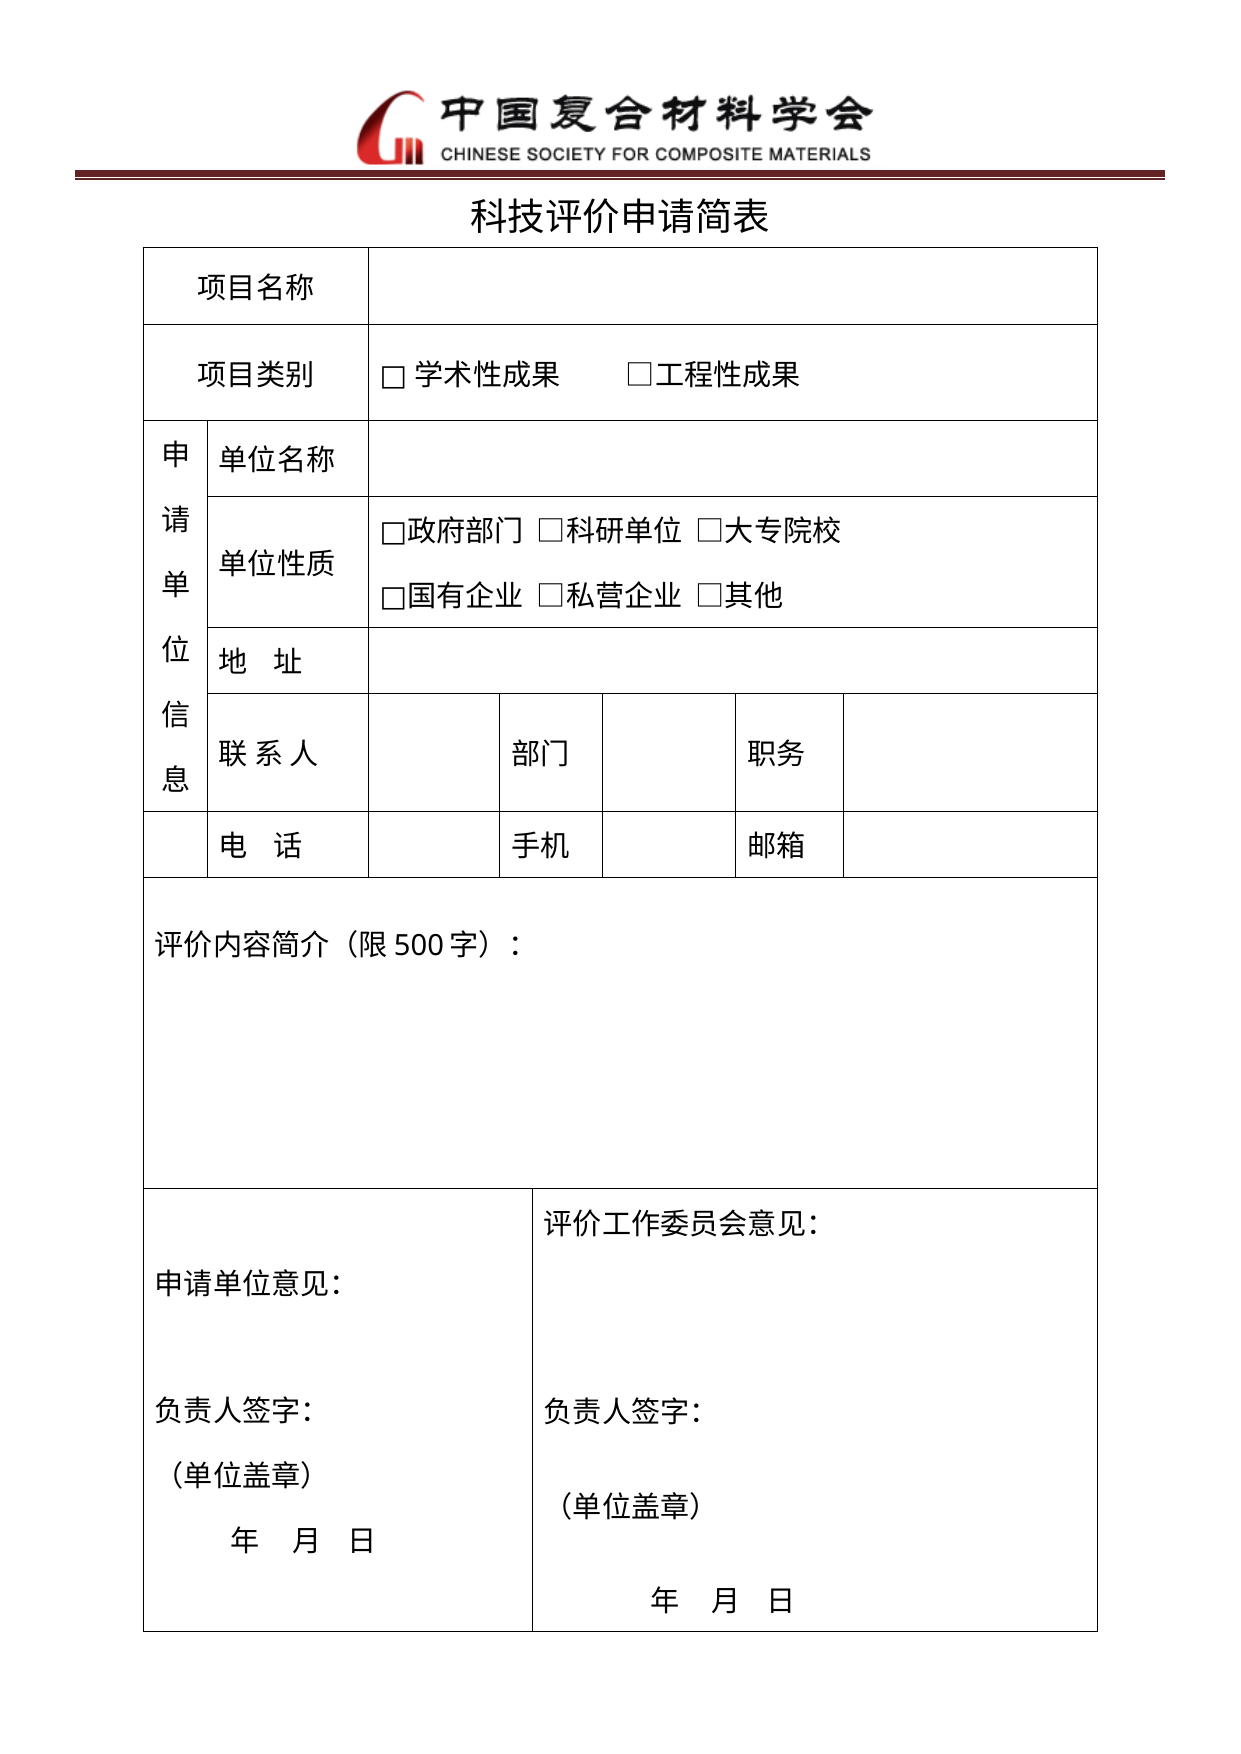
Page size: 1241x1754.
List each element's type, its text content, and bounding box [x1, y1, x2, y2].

table_cell [369, 628, 1097, 693]
table_cell 部门 [500, 694, 602, 811]
table_cell 申请单位意见： 负责人签字： （单位盖章） 年 月 日 [144, 1189, 532, 1631]
table_cell 评价内容简介（限500字）： [144, 878, 1097, 1188]
table_header [369, 248, 1097, 324]
table_cell [144, 812, 207, 877]
table_cell 申请单位信息 [144, 421, 207, 811]
table_cell 单位性质 [208, 497, 368, 627]
table_cell [844, 812, 1097, 877]
table_cell 联 系 人 [208, 694, 368, 811]
table_cell [369, 694, 499, 811]
table_cell □ 学术性成果 □工程性成果 [369, 325, 1097, 419]
table_cell 邮箱 [736, 812, 843, 877]
table_cell [369, 812, 499, 877]
table_cell [369, 421, 1097, 496]
table_cell [603, 812, 735, 877]
table_cell 单位名称 [208, 421, 368, 496]
table_cell □政府部门 □科研单位 □大专院校 □国有企业 □私营企业 □其他 [369, 497, 1097, 627]
table_cell 地 址 [208, 628, 368, 693]
table_cell [603, 694, 735, 811]
table_cell 项目类别 [144, 325, 368, 419]
table_cell 电 话 [208, 812, 368, 877]
table_cell 职务 [736, 694, 843, 811]
text 科技评价申请简表 [75, 182, 1165, 247]
table_cell [844, 694, 1097, 811]
table_header 项目名称 [144, 248, 368, 324]
picture [353, 88, 887, 169]
table_cell 评价工作委员会意见： 负责人签字： （单位盖章） 年 月 日 [533, 1189, 1097, 1631]
table_cell 手机 [500, 812, 602, 877]
